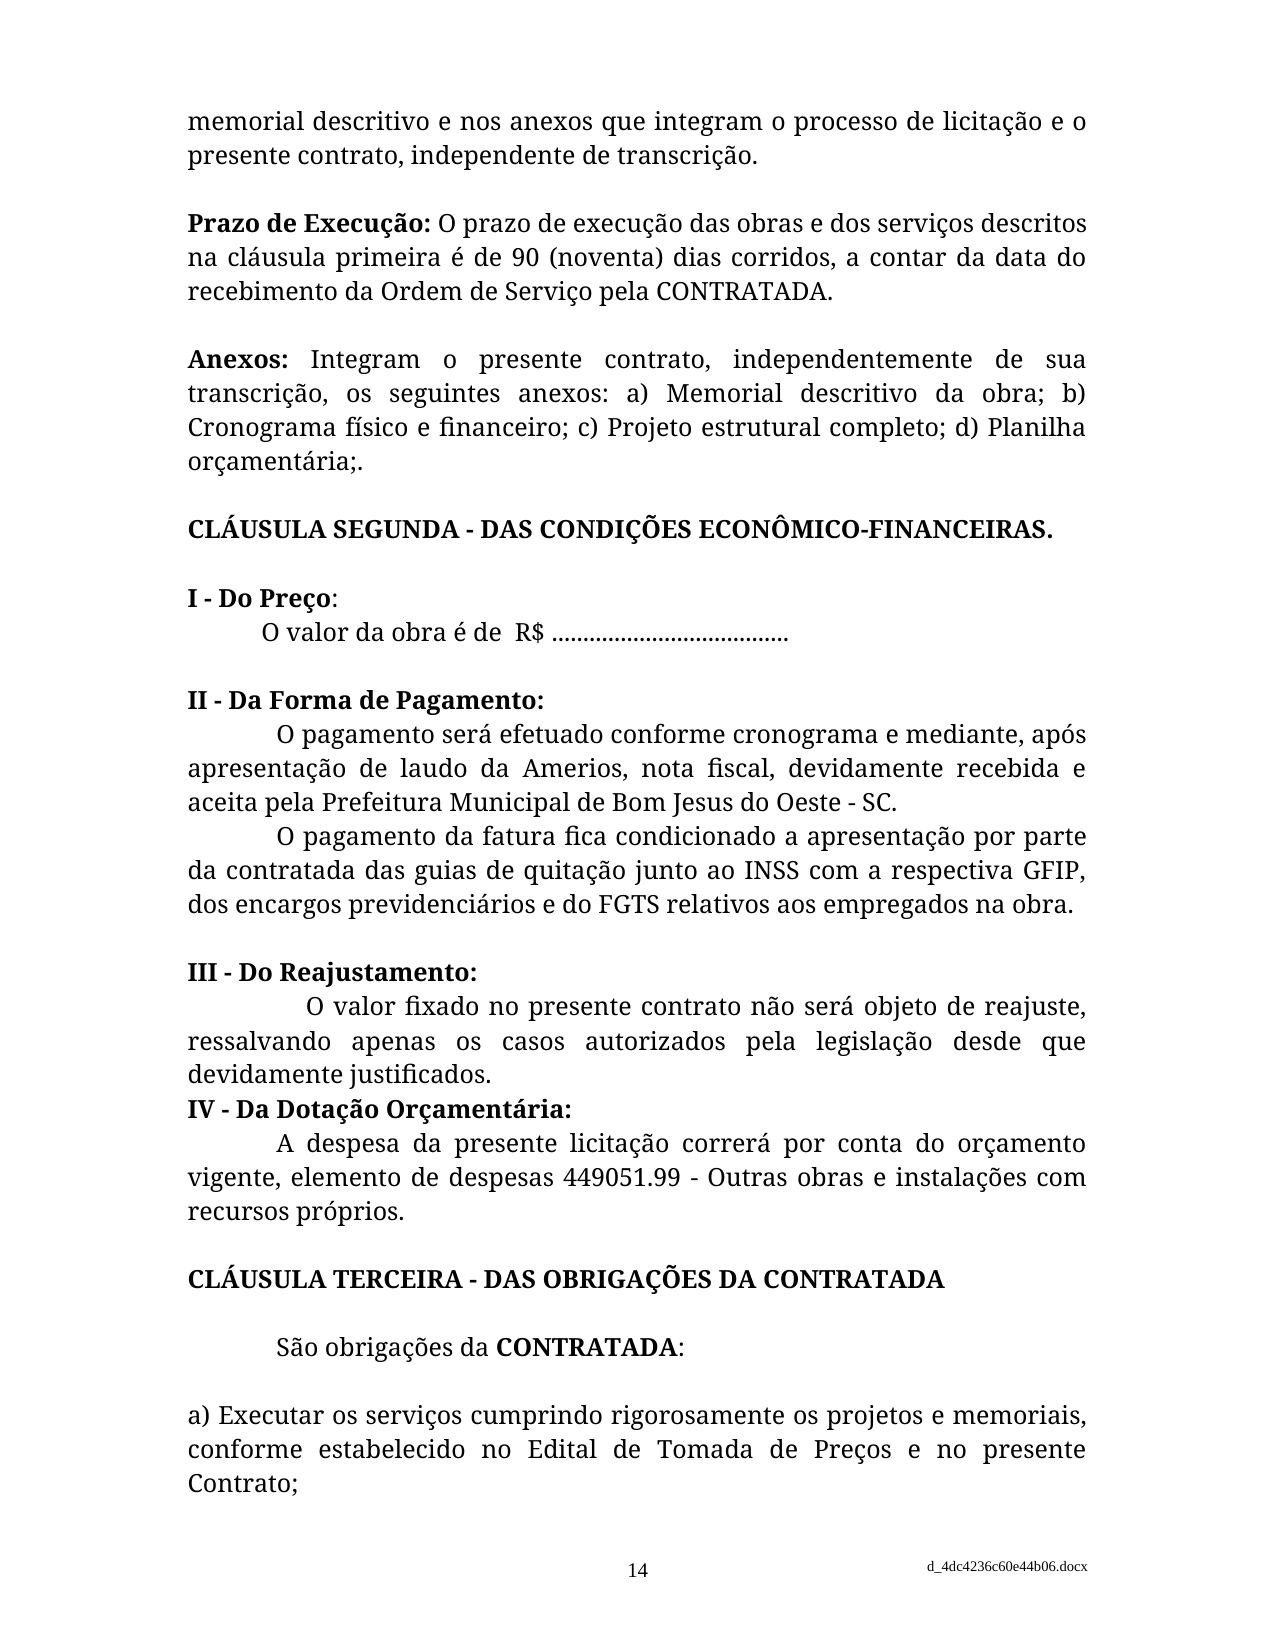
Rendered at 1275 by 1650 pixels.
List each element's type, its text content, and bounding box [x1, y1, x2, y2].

text CLÁUSULA TERCEIRA - DAS OBRIGAÇÕES DA CONTRATADA [187, 1262, 1087, 1296]
text CLÁUSULA SEGUNDA - DAS CONDIÇÕES ECONÔMICO-FINANCEIRAS. [187, 512, 1087, 546]
text O pagamento da fatura fica condicionado a apresentação por parte da contratada das guias de quitação junto ao INSS com a respectiva GFIP, dos encargos previdenciários e do FGTS relativos aos empregados na obra. [187, 819, 1087, 921]
text O valor fixado no presente contrato não será objeto de reajuste, ressalvando apenas os casos autorizados pela legislação desde que devidamente justificados. [187, 989, 1087, 1091]
text O pagamento será efetuado conforme cronograma e mediante, após apresentação de laudo da Amerios, nota fiscal, devidamente recebida e aceita pela Prefeitura Municipal de Bom Jesus do Oeste - SC. [187, 717, 1087, 819]
text São obrigações da CONTRATADA: [187, 1330, 1087, 1364]
text IV - Da Dotação Orçamentária: [187, 1091, 1087, 1125]
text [187, 103, 1087, 172]
text O valor da obra é de R$ ...................................... [187, 614, 1087, 648]
text II - Da Forma de Pagamento: [187, 682, 1087, 717]
text Prazo de Execução: O prazo de execução das obras e dos serviços descritos na cláusula primeira é de 90 (noventa) dias corridos, a contar da data do recebimento da Ordem de Serviço pela CONTRATADA. [187, 206, 1087, 308]
text I - Do Preço: [187, 580, 1087, 614]
text A despesa da presente licitação correrá por conta do orçamento vigente, elemento de despesas 449051.99 - Outras obras e instalações com recursos próprios. [187, 1125, 1087, 1227]
text Anexos: Integram o presente contrato, independentemente de sua transcrição, os seguintes anexos: a) Memorial descritivo da obra; b) Cronograma físico e financeiro; c) Projeto estrutural completo; d) Planilha orçamentária;. [187, 342, 1087, 478]
text a) Executar os serviços cumprindo rigorosamente os projetos e memoriais, conforme estabelecido no Edital de Tomada de Preços e no presente Contrato; [187, 1398, 1087, 1500]
text III - Do Reajustamento: [187, 955, 1087, 989]
